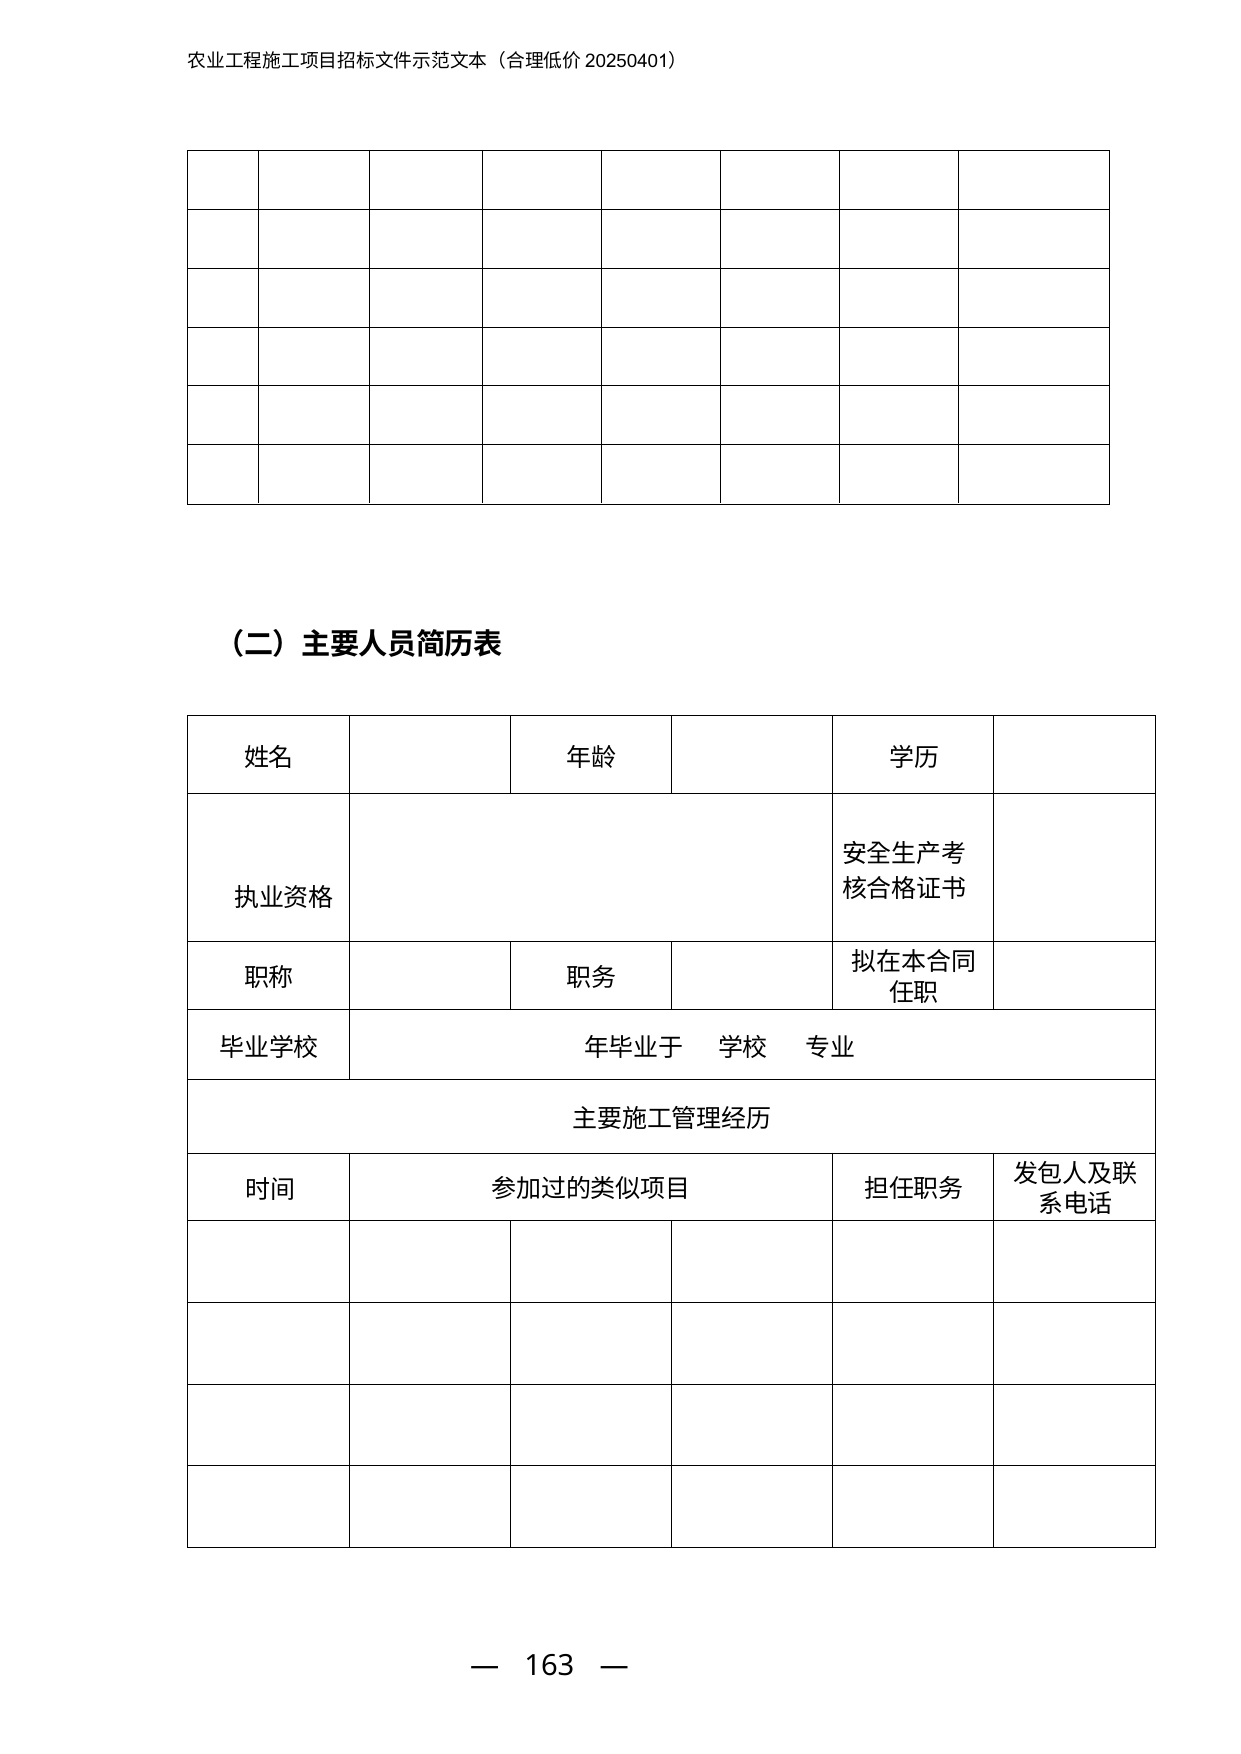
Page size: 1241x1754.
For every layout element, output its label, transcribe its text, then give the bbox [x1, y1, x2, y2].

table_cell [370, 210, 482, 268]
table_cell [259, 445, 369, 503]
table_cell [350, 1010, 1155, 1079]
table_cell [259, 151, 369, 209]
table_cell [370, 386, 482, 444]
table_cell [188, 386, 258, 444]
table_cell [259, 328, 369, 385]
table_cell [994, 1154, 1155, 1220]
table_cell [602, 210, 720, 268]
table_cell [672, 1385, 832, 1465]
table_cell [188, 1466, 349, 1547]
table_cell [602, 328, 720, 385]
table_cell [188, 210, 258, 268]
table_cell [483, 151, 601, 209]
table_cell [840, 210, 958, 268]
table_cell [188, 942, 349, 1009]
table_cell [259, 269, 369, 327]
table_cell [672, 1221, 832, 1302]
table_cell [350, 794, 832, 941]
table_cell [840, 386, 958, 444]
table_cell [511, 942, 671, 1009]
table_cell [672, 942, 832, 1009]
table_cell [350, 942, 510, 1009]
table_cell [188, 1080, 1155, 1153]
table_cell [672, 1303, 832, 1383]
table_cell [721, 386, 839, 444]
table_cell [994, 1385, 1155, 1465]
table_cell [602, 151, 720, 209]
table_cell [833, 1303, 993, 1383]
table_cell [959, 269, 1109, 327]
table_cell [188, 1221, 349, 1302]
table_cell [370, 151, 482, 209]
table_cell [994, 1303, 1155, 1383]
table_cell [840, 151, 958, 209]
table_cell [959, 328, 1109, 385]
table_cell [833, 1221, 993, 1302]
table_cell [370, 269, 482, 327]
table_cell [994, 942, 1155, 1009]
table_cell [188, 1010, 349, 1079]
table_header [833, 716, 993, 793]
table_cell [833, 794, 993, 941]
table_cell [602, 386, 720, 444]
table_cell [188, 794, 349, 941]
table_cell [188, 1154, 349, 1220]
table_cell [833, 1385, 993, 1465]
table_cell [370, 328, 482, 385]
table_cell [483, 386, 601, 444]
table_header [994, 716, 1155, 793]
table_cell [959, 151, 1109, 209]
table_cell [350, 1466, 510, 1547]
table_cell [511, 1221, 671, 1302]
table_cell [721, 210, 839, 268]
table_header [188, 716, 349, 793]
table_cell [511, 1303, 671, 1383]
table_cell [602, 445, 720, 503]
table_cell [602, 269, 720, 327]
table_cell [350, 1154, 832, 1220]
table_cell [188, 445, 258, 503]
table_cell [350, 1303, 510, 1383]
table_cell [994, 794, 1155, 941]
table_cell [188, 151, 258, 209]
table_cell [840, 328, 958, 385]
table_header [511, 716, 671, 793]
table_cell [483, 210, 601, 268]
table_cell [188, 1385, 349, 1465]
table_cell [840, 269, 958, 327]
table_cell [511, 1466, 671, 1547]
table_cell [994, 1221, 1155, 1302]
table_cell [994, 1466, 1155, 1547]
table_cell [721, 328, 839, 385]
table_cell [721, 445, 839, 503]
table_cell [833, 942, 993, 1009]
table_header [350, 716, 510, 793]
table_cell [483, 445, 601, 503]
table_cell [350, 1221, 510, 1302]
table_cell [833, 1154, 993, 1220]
text （二）主要人员简历表 [215, 626, 1053, 662]
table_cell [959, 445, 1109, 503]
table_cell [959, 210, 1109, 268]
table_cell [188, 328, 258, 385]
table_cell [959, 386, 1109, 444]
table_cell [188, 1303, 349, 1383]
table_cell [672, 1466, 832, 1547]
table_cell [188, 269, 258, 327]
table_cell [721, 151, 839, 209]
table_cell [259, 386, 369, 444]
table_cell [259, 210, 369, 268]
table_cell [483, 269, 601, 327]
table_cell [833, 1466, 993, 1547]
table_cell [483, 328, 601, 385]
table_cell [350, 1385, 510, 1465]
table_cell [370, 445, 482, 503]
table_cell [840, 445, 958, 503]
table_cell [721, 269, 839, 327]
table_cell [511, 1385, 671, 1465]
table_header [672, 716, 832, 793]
